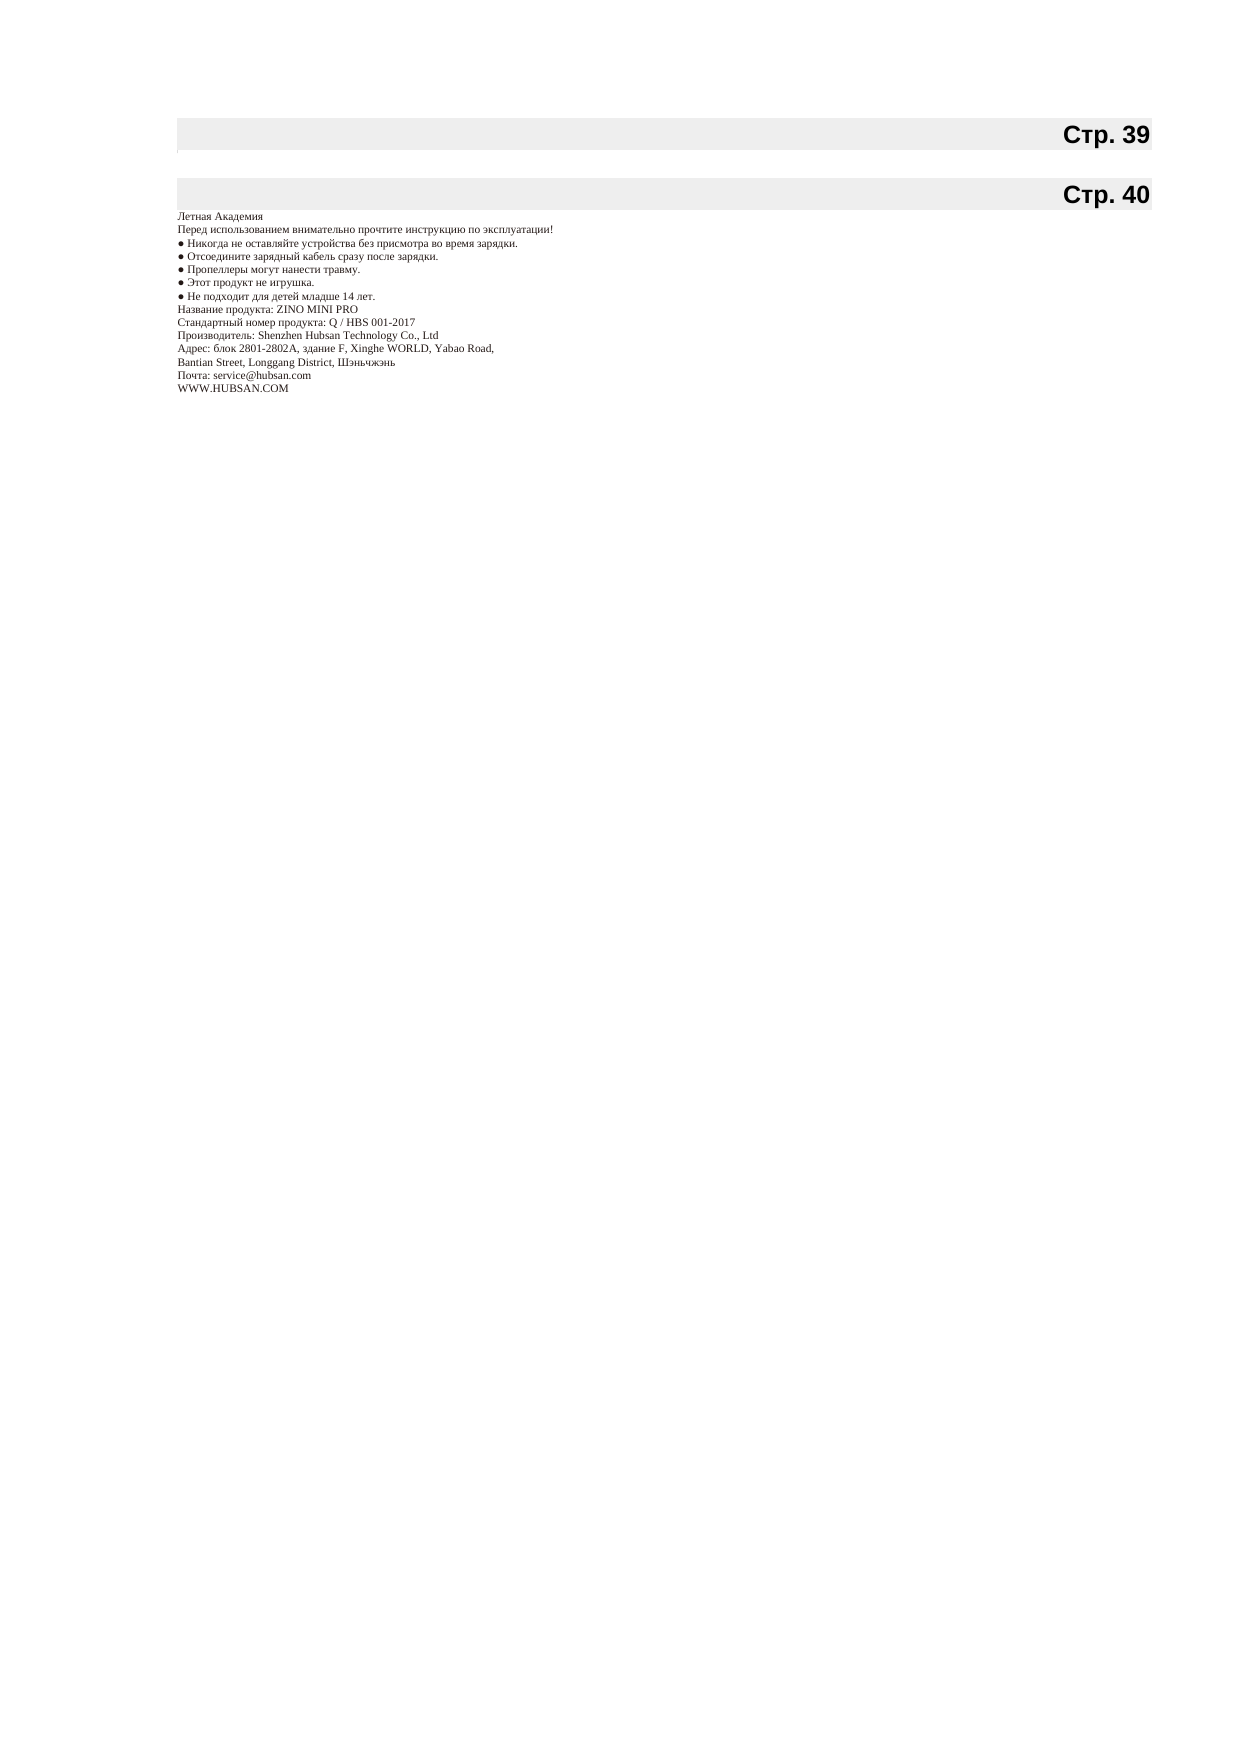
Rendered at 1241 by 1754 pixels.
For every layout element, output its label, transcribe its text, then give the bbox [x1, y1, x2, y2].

table_header Стр. 40 [177, 178, 1152, 210]
table_header Стр. 39 [177, 118, 1152, 150]
text ● Этот продукт не игрушка. [177, 276, 1152, 289]
text Почта: service@hubsan.com [177, 369, 1152, 382]
text WWW.HUBSAN.COM [177, 382, 1152, 395]
text Стандартный номер продукта: Q / HBS 001-2017 [177, 316, 1152, 329]
text ● Отсоедините зарядный кабель сразу после зарядки. [177, 249, 1152, 263]
text Летная Академия [177, 210, 1152, 223]
text ● Никогда не оставляйте устройства без присмотра во время зарядки. [177, 236, 1152, 249]
text ● Не подходит для детей младше 14 лет. [177, 289, 1152, 302]
text Перед использованием внимательно прочтите инструкцию по эксплуатации! [177, 223, 1152, 236]
text Производитель: Shenzhen Hubsan Technology Co., Ltd [177, 329, 1152, 342]
text Bantian Street, Longgang District, Шэньчжэнь [177, 355, 1152, 369]
text Название продукта: ZINO MINI PRO [177, 302, 1152, 316]
text ● Пропеллеры могут нанести травму. [177, 263, 1152, 276]
text Адрес: блок 2801-2802A, здание F, Xinghe WORLD, Yabao Road, [177, 342, 1152, 355]
